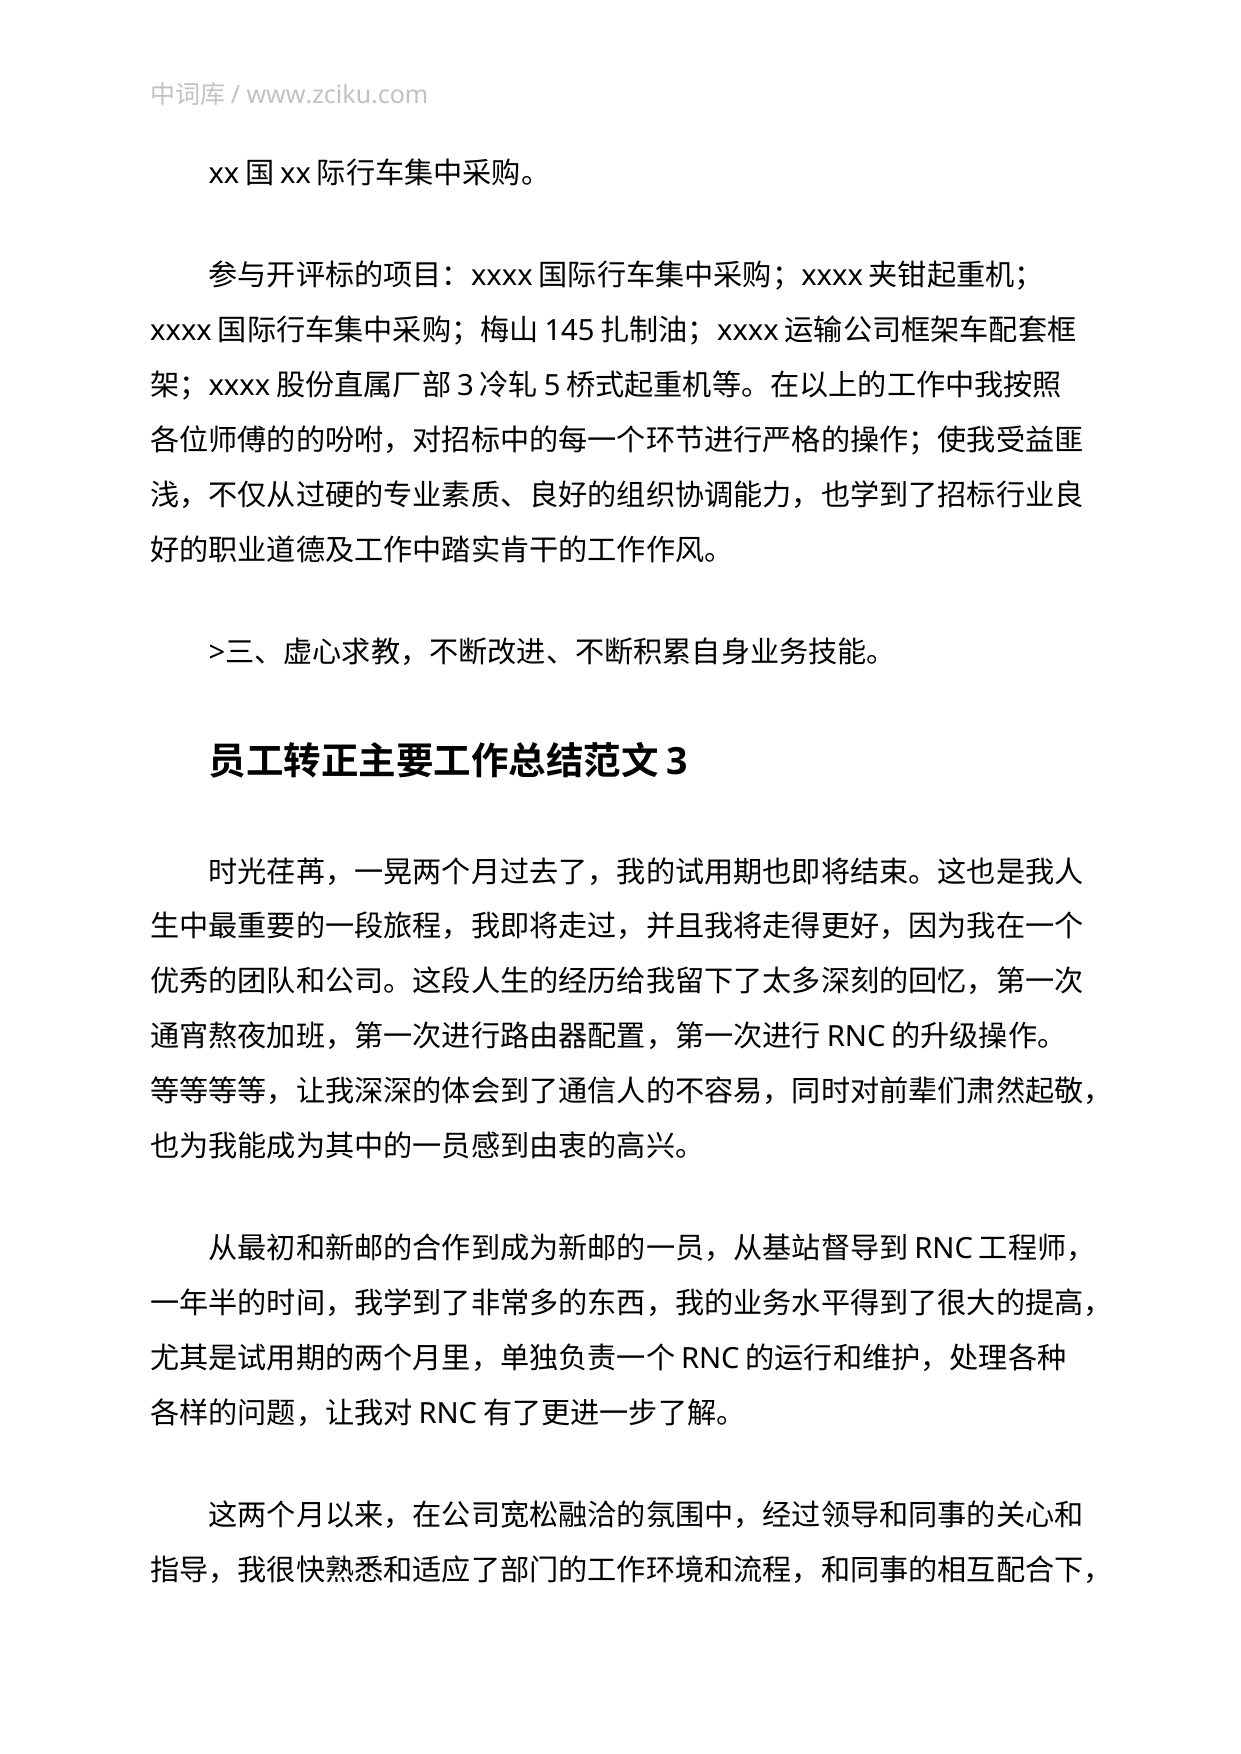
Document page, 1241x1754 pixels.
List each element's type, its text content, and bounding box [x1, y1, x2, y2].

text 员工转正主要工作总结范文3 [150, 731, 1090, 785]
text 参与开评标的项目：xxxx国际行车集中采购；xxxx夹钳起重机；xxxx国际行车集中采购；梅山145扎制油；xxxx运输公司框架车配套框架；xxxx股份直属厂部3冷轧5桥式起重机等。在以上的工作中我按照各位师傅的的吩咐，对招标中的每一个环节进行严格的操作；使我受益匪浅，不仅从过硬的专业素质、良好的组织协调能力，也学到了招标行业良好的职业道德及工作中踏实肯干的工作作风。 [150, 252, 1090, 569]
text >三、虚心求教，不断改进、不断积累自身业务技能。 [150, 628, 1090, 671]
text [150, 1491, 1090, 1588]
text 时光荏苒，一晃两个月过去了，我的试用期也即将结束。这也是我人生中最重要的一段旅程，我即将走过，并且我将走得更好，因为我在一个优秀的团队和公司。这段人生的经历给我留下了太多深刻的回忆，第一次通宵熬夜加班，第一次进行路由器配置，第一次进行RNC的升级操作。等等等等，让我深深的体会到了通信人的不容易，同时对前辈们肃然起敬，也为我能成为其中的一员感到由衷的高兴。 [150, 848, 1090, 1165]
text 从最初和新邮的合作到成为新邮的一员，从基站督导到RNC工程师，一年半的时间，我学到了非常多的东西，我的业务水平得到了很大的提高，尤其是试用期的两个月里，单独负责一个RNC的运行和维护，处理各种各样的问题，让我对RNC有了更进一步了解。 [150, 1224, 1090, 1432]
text xx国xx际行车集中采购。 [150, 150, 1090, 192]
